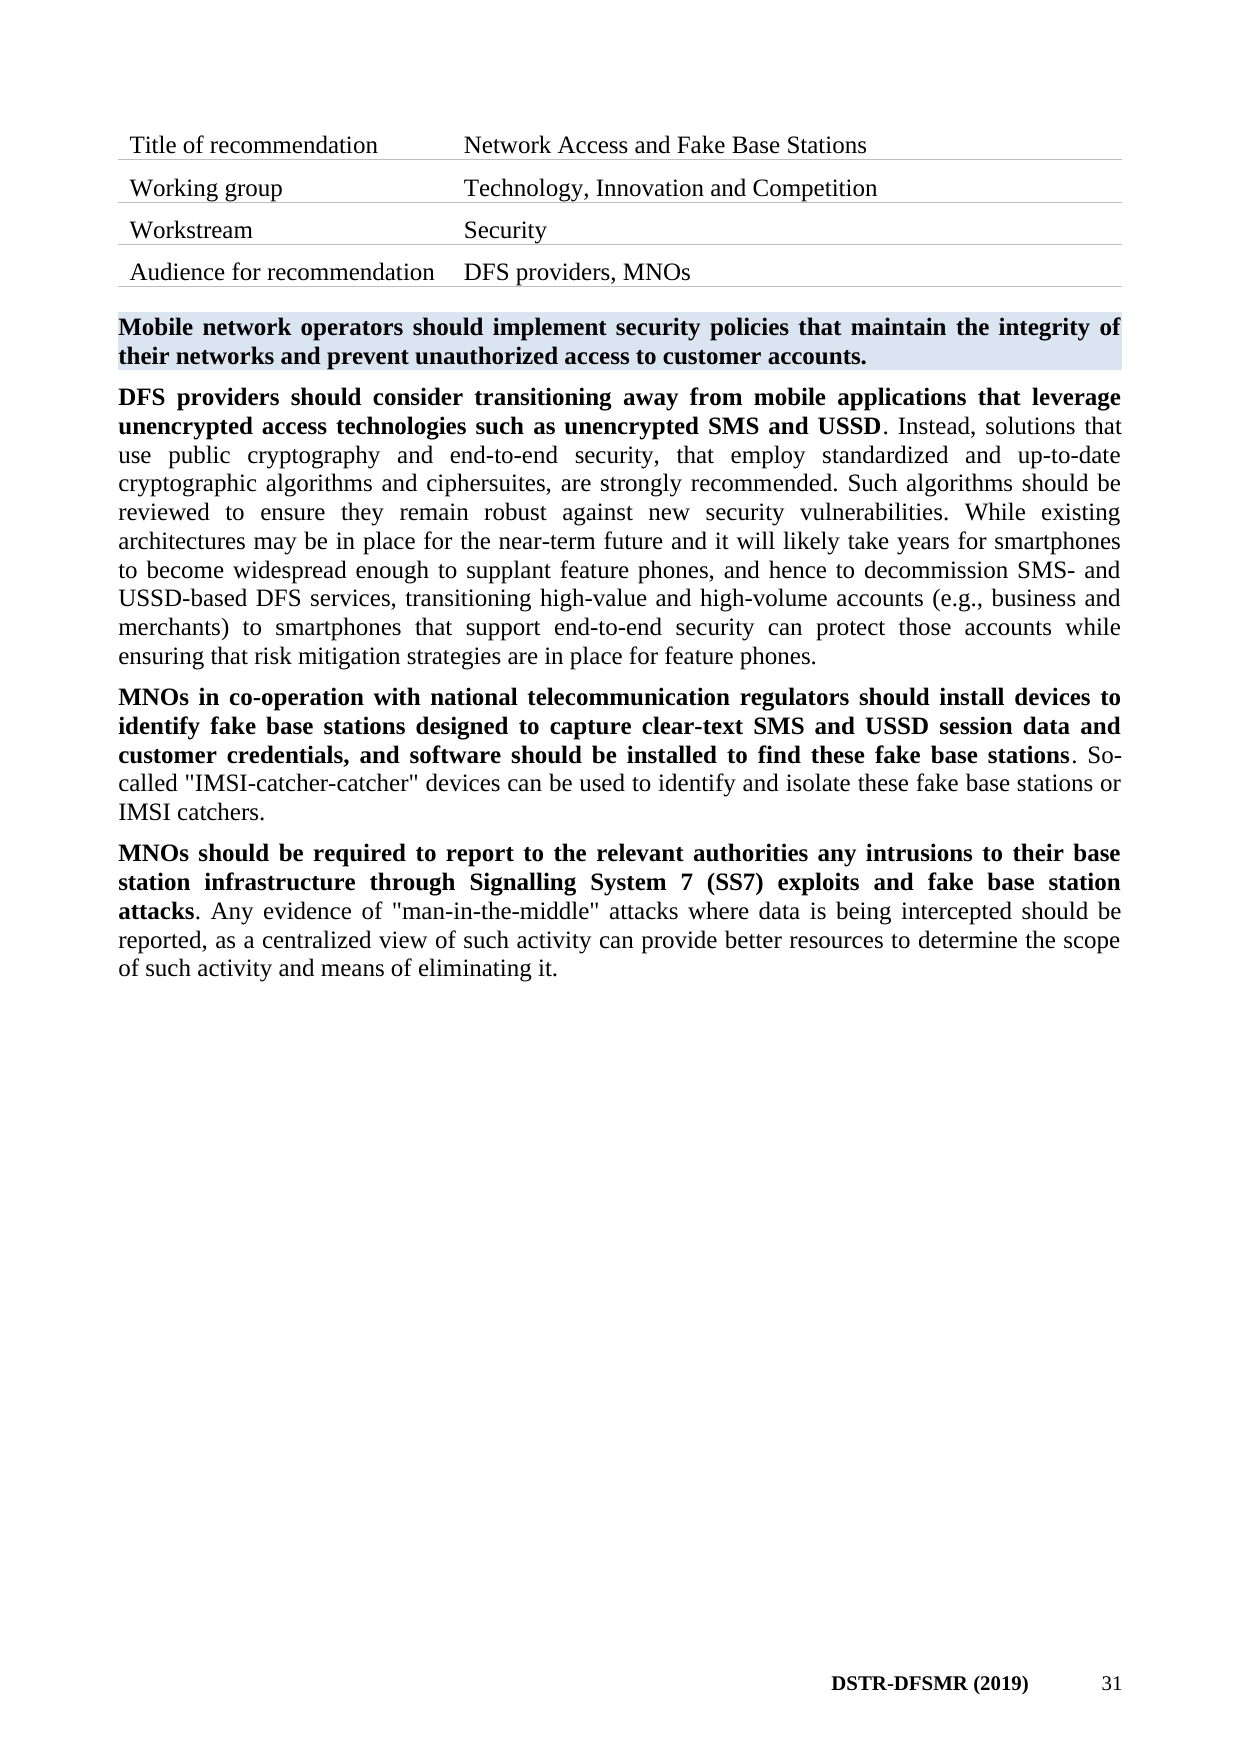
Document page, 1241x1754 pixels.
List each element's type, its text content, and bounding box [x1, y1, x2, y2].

table_cell Workstream [118, 203, 452, 244]
table_cell DFS providers, MNOs [453, 245, 1122, 286]
table_cell Technology, Innovation and Competition [453, 160, 1122, 202]
text MNOs should be required to report to the relevant authorities any intrusions to their base station infrastructure through Signalling System 7 (SS7) exploits and fake base station attacks. Any evidence of "man-in-the-middle" attacks where data is being intercepted should be reported, as a centralized view of such activity can provide better resources to determine the scope of such activity and means of eliminating it. [118, 838, 1122, 982]
table_header Network Access and Fake Base Stations [453, 118, 1122, 159]
text DFS providers should consider transitioning away from mobile applications that leverage unencrypted access technologies such as unencrypted SMS and USSD. Instead, solutions that use public cryptography and end-to-end security, that employ standardized and up-to-date cryptographic algorithms and ciphersuites, are strongly recommended. Such algorithms should be reviewed to ensure they remain robust against new security vulnerabilities. While existing architectures may be in place for the near-term future and it will likely take years for smartphones to become widespread enough to supplant feature phones, and hence to decommission SMS- and USSD-based DFS services, transitioning high-value and high-volume accounts (e.g., business and merchants) to smartphones that support end-to-end security can protect those accounts while ensuring that risk mitigation strategies are in place for feature phones. [118, 382, 1122, 670]
table_cell Audience for recommendation [118, 245, 452, 286]
table_cell Security [453, 203, 1122, 244]
text Mobile network operators should implement security policies that maintain the integrity of their networks and prevent unauthorized access to customer accounts. [118, 312, 1122, 370]
table_header Title of recommendation [118, 118, 452, 159]
text MNOs in co-operation with national telecommunication regulators should install devices to identify fake base stations designed to capture clear-text SMS and USSD session data and customer credentials, and software should be installed to find these fake base stations. So-called "IMSI-catcher-catcher" devices can be used to identify and isolate these fake base stations or IMSI catchers. [118, 682, 1122, 826]
table_cell Working group [118, 160, 452, 202]
